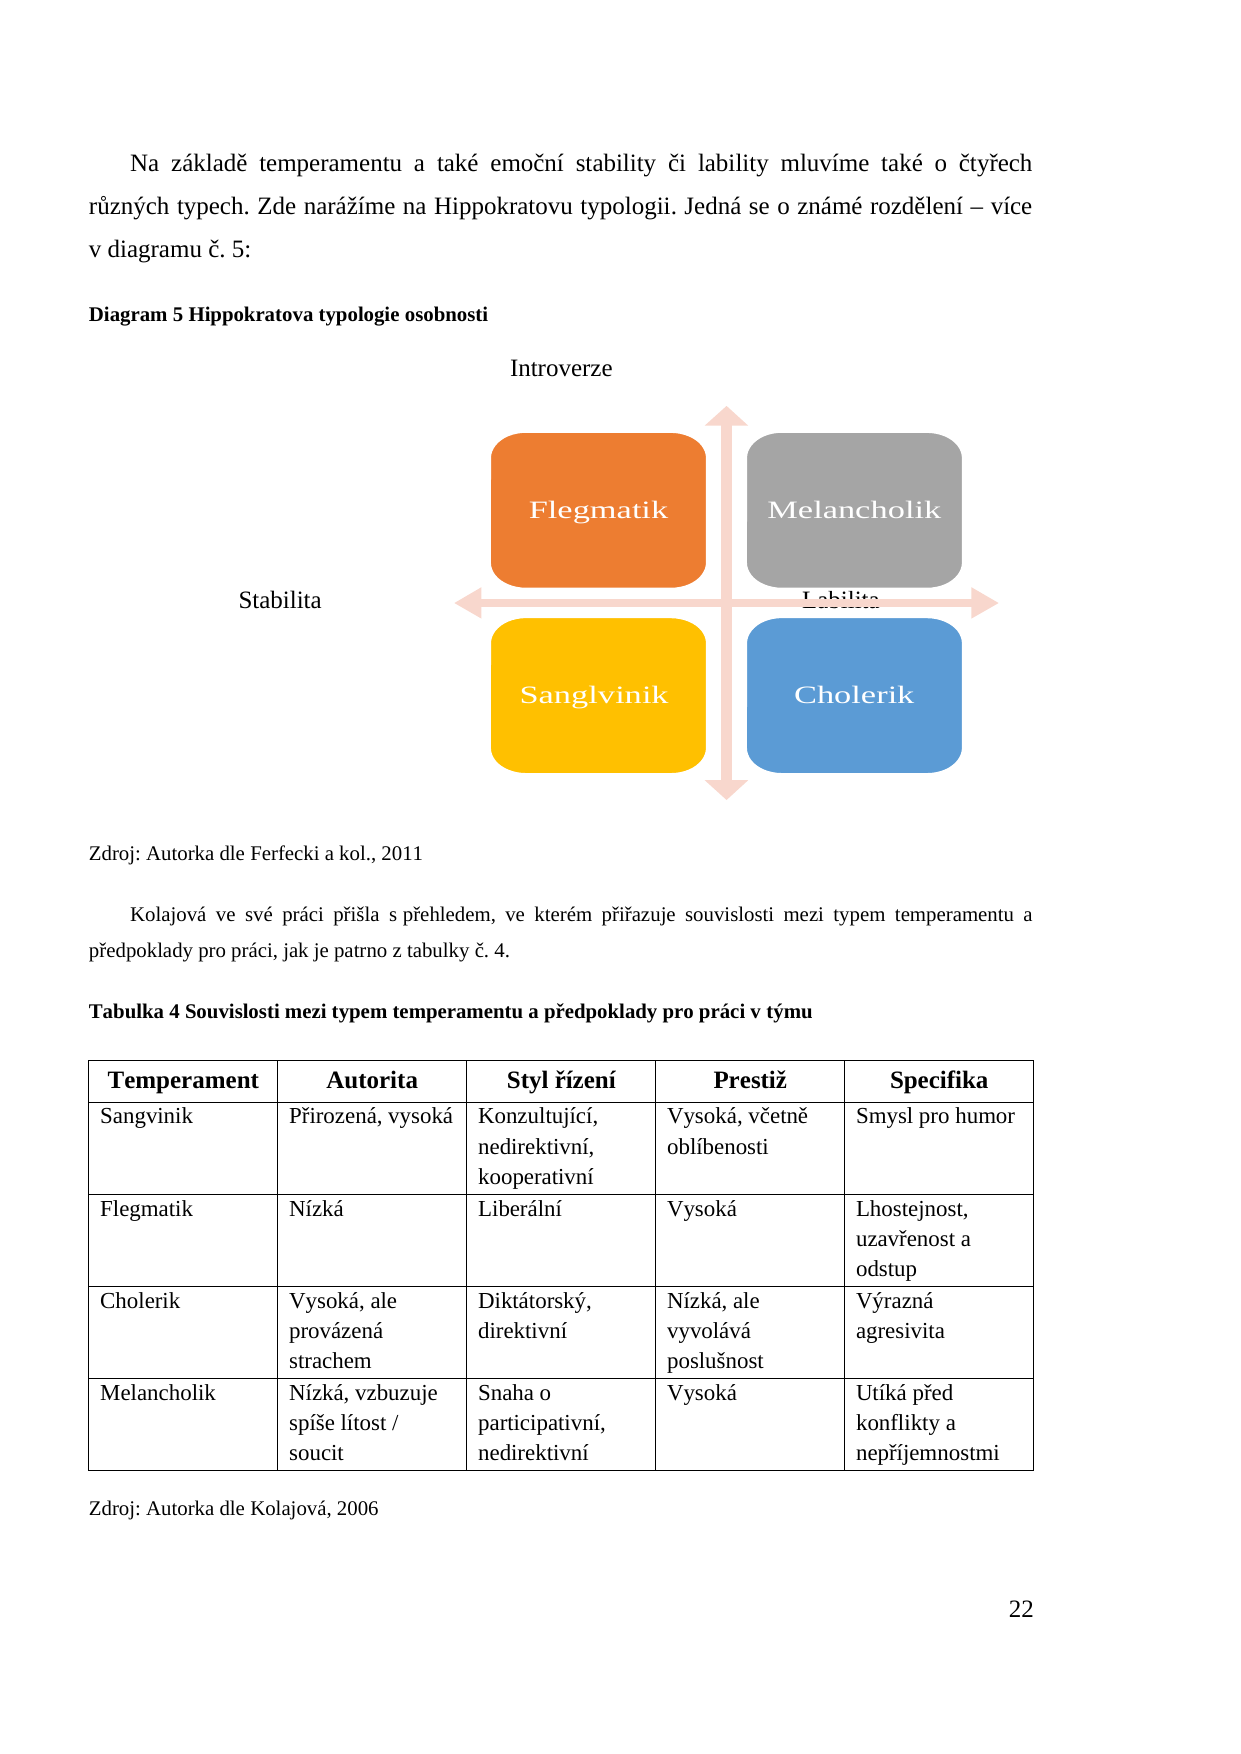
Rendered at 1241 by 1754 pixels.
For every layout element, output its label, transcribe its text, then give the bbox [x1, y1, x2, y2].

table_cell Cholerik [89, 1287, 277, 1378]
table_cell Vysoká, ale provázená strachem [278, 1287, 466, 1378]
table_cell Liberální [467, 1195, 655, 1286]
text Zdroj: Autorka dle Ferfecki a kol., 2011 [89, 517, 1033, 865]
table_cell Výrazná agresivita [845, 1287, 1033, 1378]
text Na základě temperamentu a také emoční stability či lability mluvíme také o čtyřech různých typech. Zde narážíme na Hippokratovu typologii. Jedná se o známé rozdělení – více v diagramu č. 5: [89, 148, 1033, 263]
table_cell Vysoká [656, 1195, 844, 1286]
table_cell Utíká před konflikty a nepříjemnostmi [845, 1379, 1033, 1470]
table_cell Vysoká [656, 1379, 844, 1470]
text Kolajová ve své práci přišla s přehledem, ve kterém přiřazuje souvislosti mezi typem temperamentu a předpoklady pro práci, jak je patrno z tabulky č. 4. [89, 902, 1033, 962]
table_header Autorita [278, 1061, 466, 1102]
text Tabulka 4 Souvislosti mezi typem temperamentu a předpoklady pro práci v týmu [89, 999, 1033, 1023]
table_cell Nízká, ale vyvolává poslušnost [656, 1287, 844, 1378]
table_cell Smysl pro humor [845, 1103, 1033, 1194]
table_header Prestiž [656, 1061, 844, 1102]
table_cell Diktátorský, direktivní [467, 1287, 655, 1378]
table_header Specifika [845, 1061, 1033, 1102]
table_cell Přirozená, vysoká [278, 1103, 466, 1194]
text Diagram 5 Hippokratova typologie osobnosti [89, 302, 1033, 326]
table_header Styl řízení [467, 1061, 655, 1102]
text Zdroj: Autorka dle Kolajová, 2006 [89, 1496, 1033, 1520]
table_cell Nízká, vzbuzuje spíše lítost / soucit [278, 1379, 466, 1470]
table_cell Melancholik [89, 1379, 277, 1470]
table_cell Snaha o participativní, nedirektivní [467, 1379, 655, 1470]
table_cell Flegmatik [89, 1195, 277, 1286]
table_cell Konzultující, nedirektivní, kooperativní [467, 1103, 655, 1194]
table_cell Lhostejnost, uzavřenost a odstup [845, 1195, 1033, 1286]
table_cell Sangvinik [89, 1103, 277, 1194]
table_cell Nízká [278, 1195, 466, 1286]
table_header Temperament [89, 1061, 277, 1102]
table_cell Vysoká, včetně oblíbenosti [656, 1103, 844, 1194]
